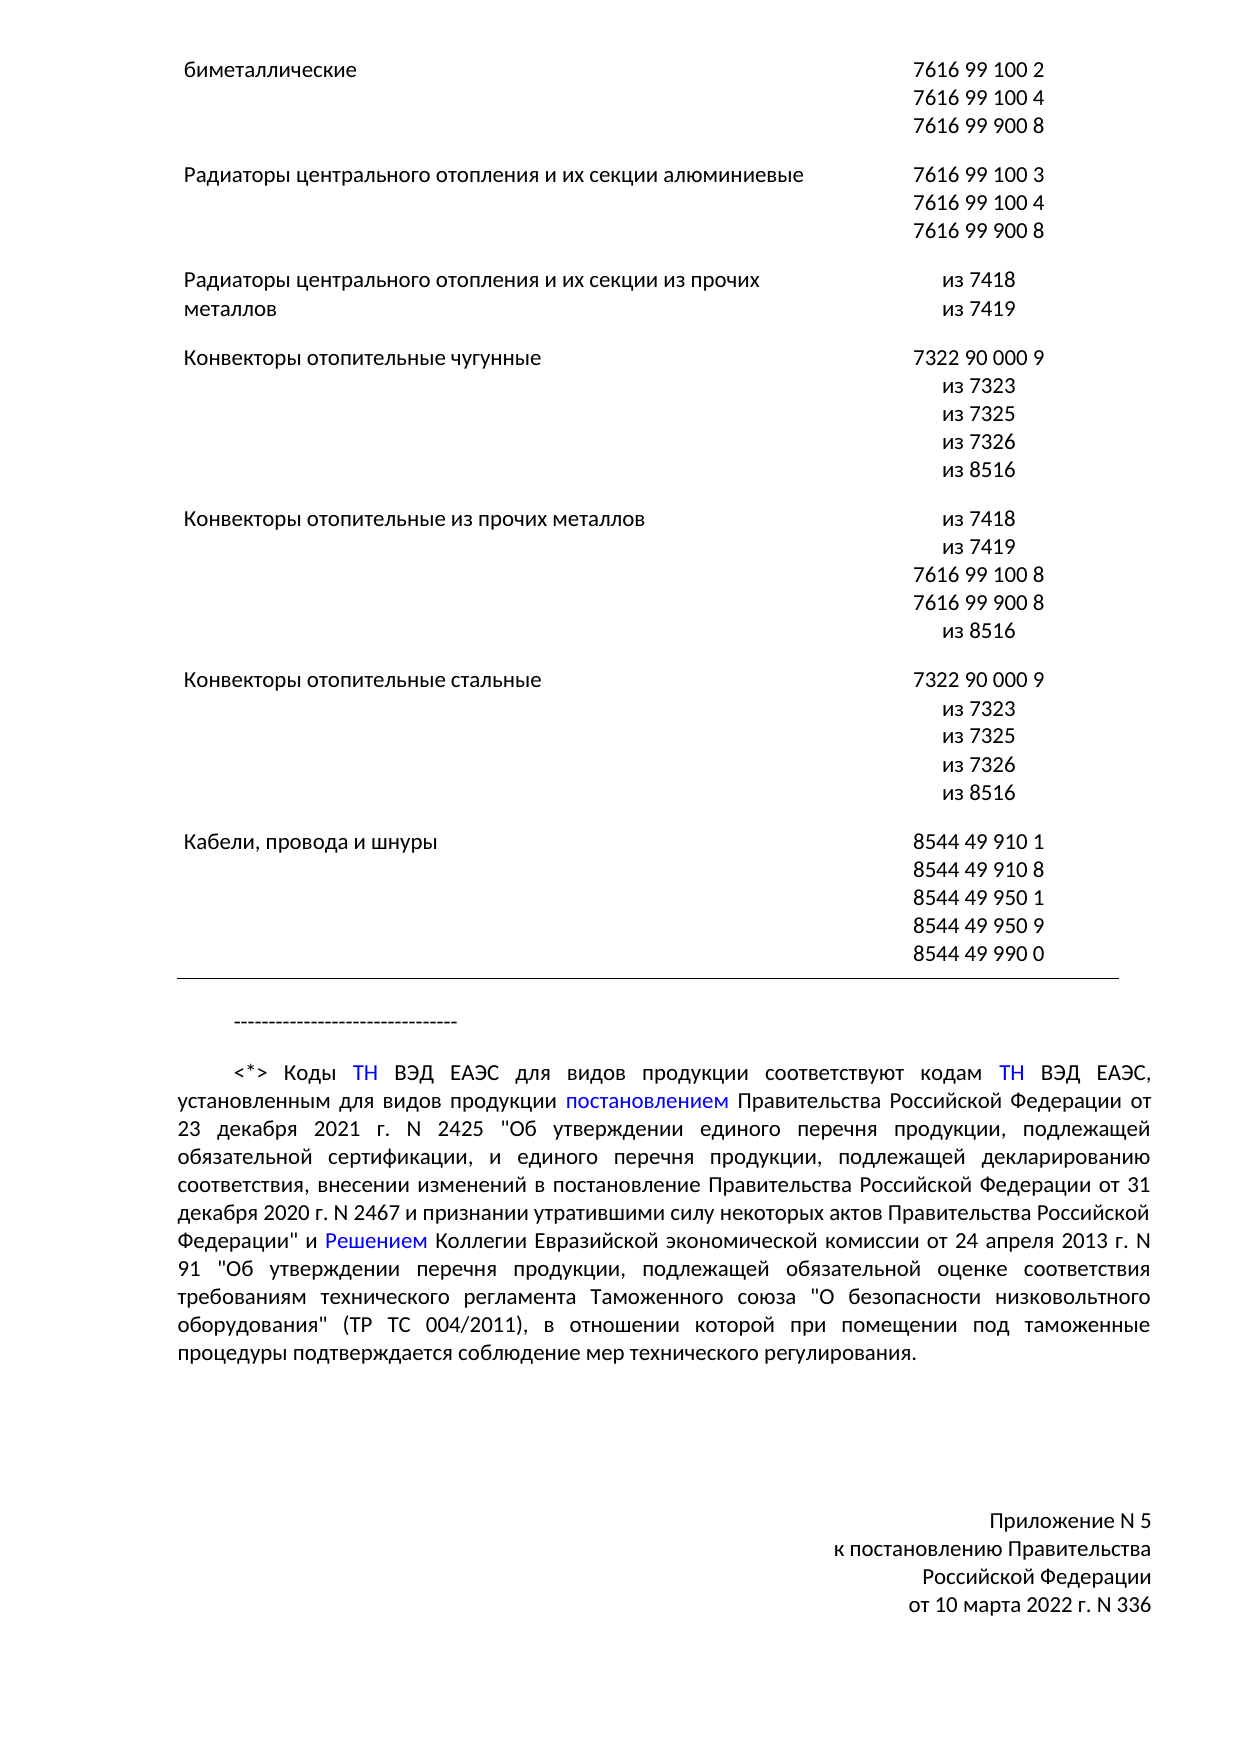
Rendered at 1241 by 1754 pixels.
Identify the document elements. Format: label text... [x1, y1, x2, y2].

text Российской Федерации [177, 1562, 1152, 1590]
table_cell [177, 44, 839, 150]
table_cell Радиаторы центрального отопления и их секции из прочих металлов [177, 255, 839, 332]
text Приложение N 5 [177, 1506, 1152, 1534]
table_cell из 7418 из 7419 7616 99 100 8 7616 99 900 8 из 8516 [839, 494, 1119, 655]
table_cell Радиаторы центрального отопления и их секции алюминиевые [177, 150, 839, 255]
table_cell из 7418 из 7419 [839, 255, 1119, 332]
text к постановлению Правительства [177, 1534, 1152, 1562]
text от 10 марта 2022 г. N 336 [177, 1590, 1152, 1618]
table_cell 7322 90 000 9 из 7323 из 7325 из 7326 из 8516 [839, 655, 1119, 816]
text <*> Коды ТН ВЭД ЕАЭС для видов продукции соответствуют кодам ТН ВЭД ЕАЭС, установленным для видов продукции постановлением Правительства Российской Федерации от 23 декабря 2021 г. N 2425 "Об утверждении единого перечня продукции, подлежащей обязательной сертификации, и единого перечня продукции, подлежащей декларированию соответствия, внесении изменений в постановление Правительства Российской Федерации от 31 декабря 2020 г. N 2467 и признании утратившими силу некоторых актов Правительства Российской Федерации" и Решением Коллегии Евразийской экономической комиссии от 24 апреля 2013 г. N 91 "Об утверждении перечня продукции, подлежащей обязательной оценке соответствия требованиям технического регламента Таможенного союза "О безопасности низковольтного оборудования" (ТР ТС 004/2011), в отношении которой при помещении под таможенные процедуры подтверждается соблюдение мер технического регулирования. [177, 1058, 1152, 1366]
text -------------------------------- [177, 1007, 1152, 1035]
table_cell Кабели, провода и шнуры [177, 816, 839, 978]
table_cell 8544 49 910 1 8544 49 910 8 8544 49 950 1 8544 49 950 9 8544 49 990 0 [839, 816, 1119, 978]
table_cell Конвекторы отопительные стальные [177, 655, 839, 816]
table_cell Конвекторы отопительные чугунные [177, 332, 839, 494]
table_cell 7322 90 000 9 из 7323 из 7325 из 7326 из 8516 [839, 332, 1119, 494]
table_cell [839, 44, 1119, 150]
table_cell Конвекторы отопительные из прочих металлов [177, 494, 839, 655]
table_cell 7616 99 100 3 7616 99 100 4 7616 99 900 8 [839, 150, 1119, 255]
